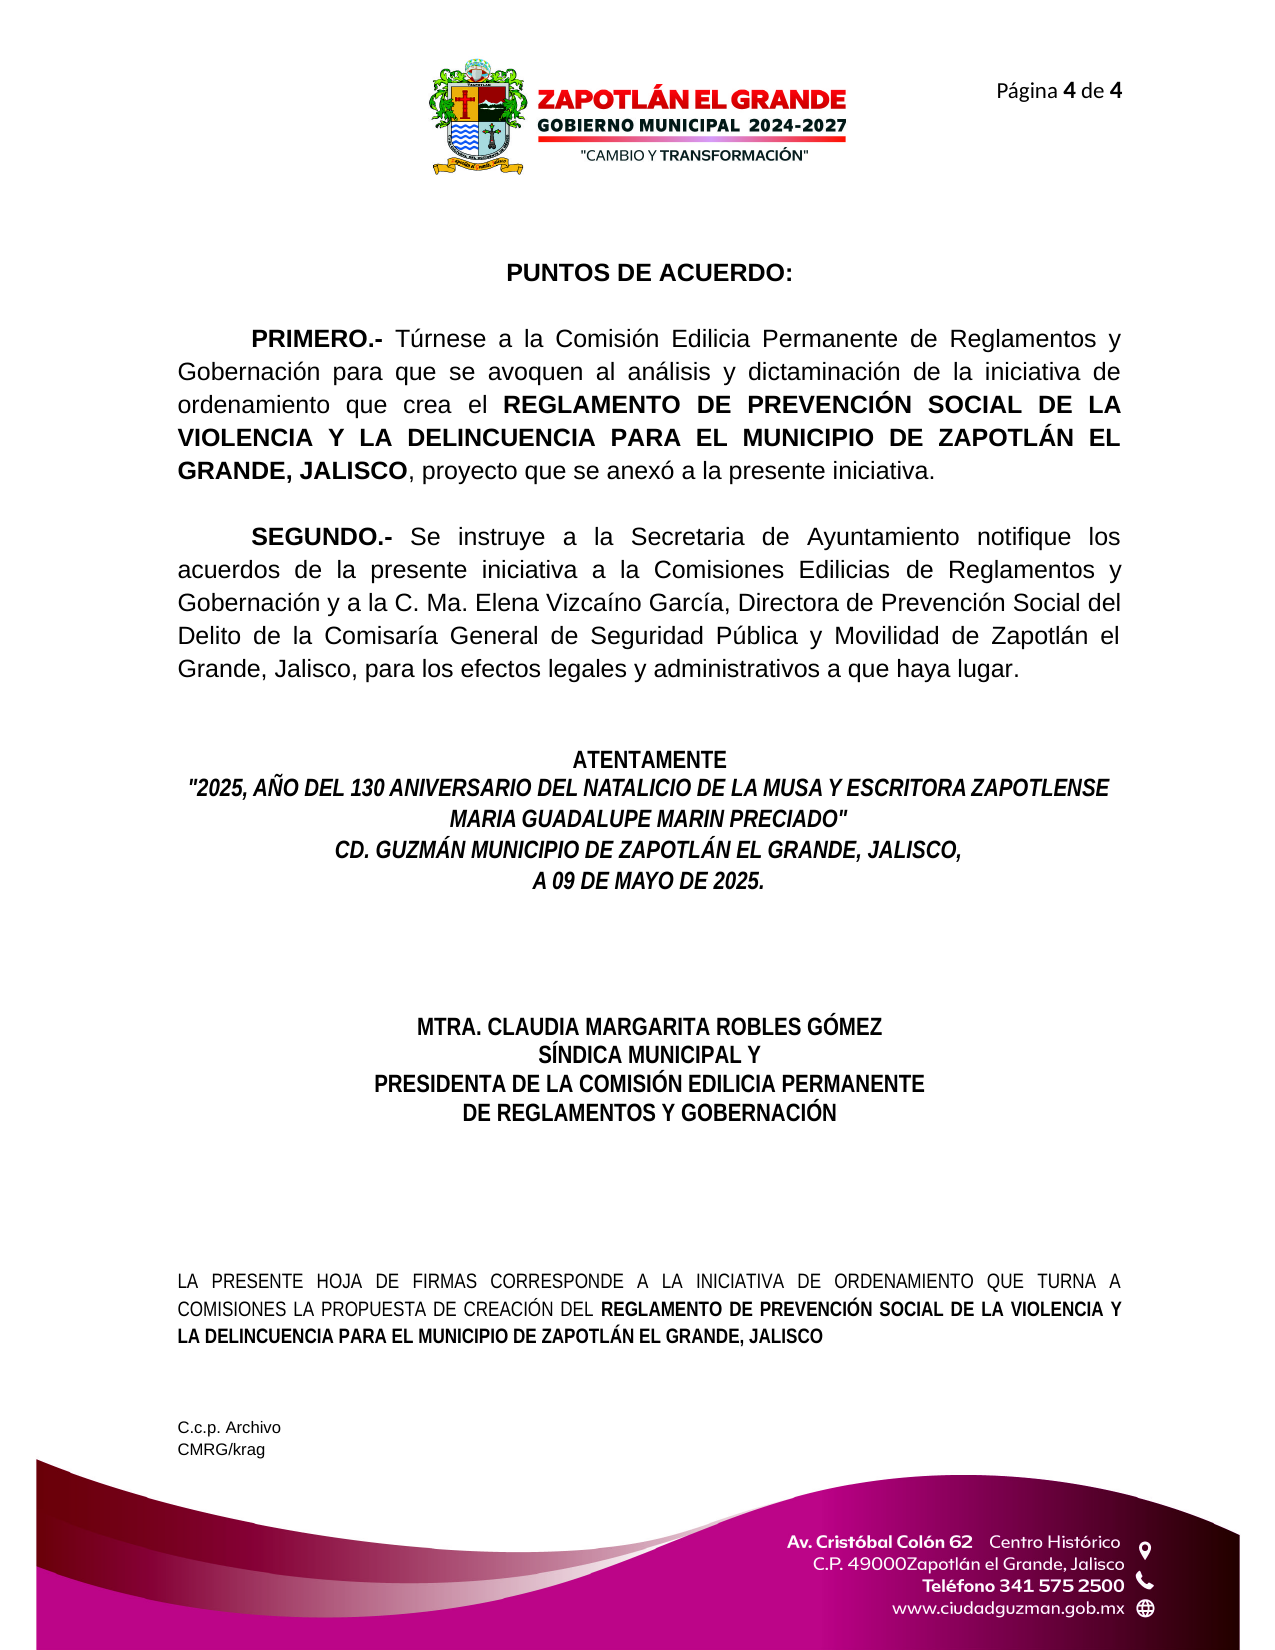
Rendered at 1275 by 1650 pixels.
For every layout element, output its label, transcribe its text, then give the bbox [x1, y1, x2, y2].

text A 09 DE MAYO DE 2025. [177, 866, 1122, 895]
text MTRA. CLAUDIA MARGARITA ROBLES GÓMEZ [177, 1012, 1122, 1040]
text CMRG/krag [177, 1439, 1122, 1459]
text PRESIDENTA DE LA COMISIÓN EDILICIA PERMANENTE [177, 1069, 1122, 1098]
picture [0, 15, 1275, 1650]
text LA PRESENTE HOJA DE FIRMAS CORRESPONDE A LA INICIATIVA DE ORDENAMIENTO QUE TURNA A COMISIONES LA PROPUESTA DE CREACIÓN DEL REGLAMENTO DE PREVENCIÓN SOCIAL DE LA VIOLENCIA Y LA DELINCUENCIA PARA EL MUNICIPIO DE ZAPOTLÁN EL GRANDE, JALISCO [177, 1269, 1122, 1348]
text ATENTAMENTE [177, 745, 1122, 773]
text PUNTOS DE ACUERDO: [177, 258, 1122, 287]
text DE REGLAMENTOS Y GOBERNACIÓN [177, 1098, 1122, 1126]
text SEGUNDO.- Se instruye a la Secretaria de Ayuntamiento notifique los acuerdos de la presente iniciativa a la Comisiones Edilicias de Reglamentos y Gobernación y a la C. Ma. Elena Vizcaíno García, Directora de Prevención Social del Delito de la Comisaría General de Seguridad Pública y Movilidad de Zapotlán el Grande, Jalisco, para los efectos legales y administrativos a que haya lugar. [177, 522, 1122, 683]
text PRIMERO.- Túrnese a la Comisión Edilicia Permanente de Reglamentos y Gobernación para que se avoquen al análisis y dictaminación de la iniciativa de ordenamiento que crea el REGLAMENTO DE PREVENCIÓN SOCIAL DE LA VIOLENCIA Y LA DELINCUENCIA PARA EL MUNICIPIO DE ZAPOTLÁN EL GRANDE, JALISCO, proyecto que se anexó a la presente iniciativa. [177, 324, 1122, 485]
text SÍNDICA MUNICIPAL Y [177, 1040, 1122, 1069]
text CD. GUZMÁN MUNICIPIO DE ZAPOTLÁN EL GRANDE, JALISCO, [177, 835, 1122, 864]
text "2025, AÑO DEL 130 ANIVERSARIO DEL NATALICIO DE LA MUSA Y ESCRITORA ZAPOTLENSE MARIA GUADALUPE MARIN PRECIADO" [177, 773, 1122, 833]
text C.c.p. Archivo [177, 1418, 1122, 1437]
